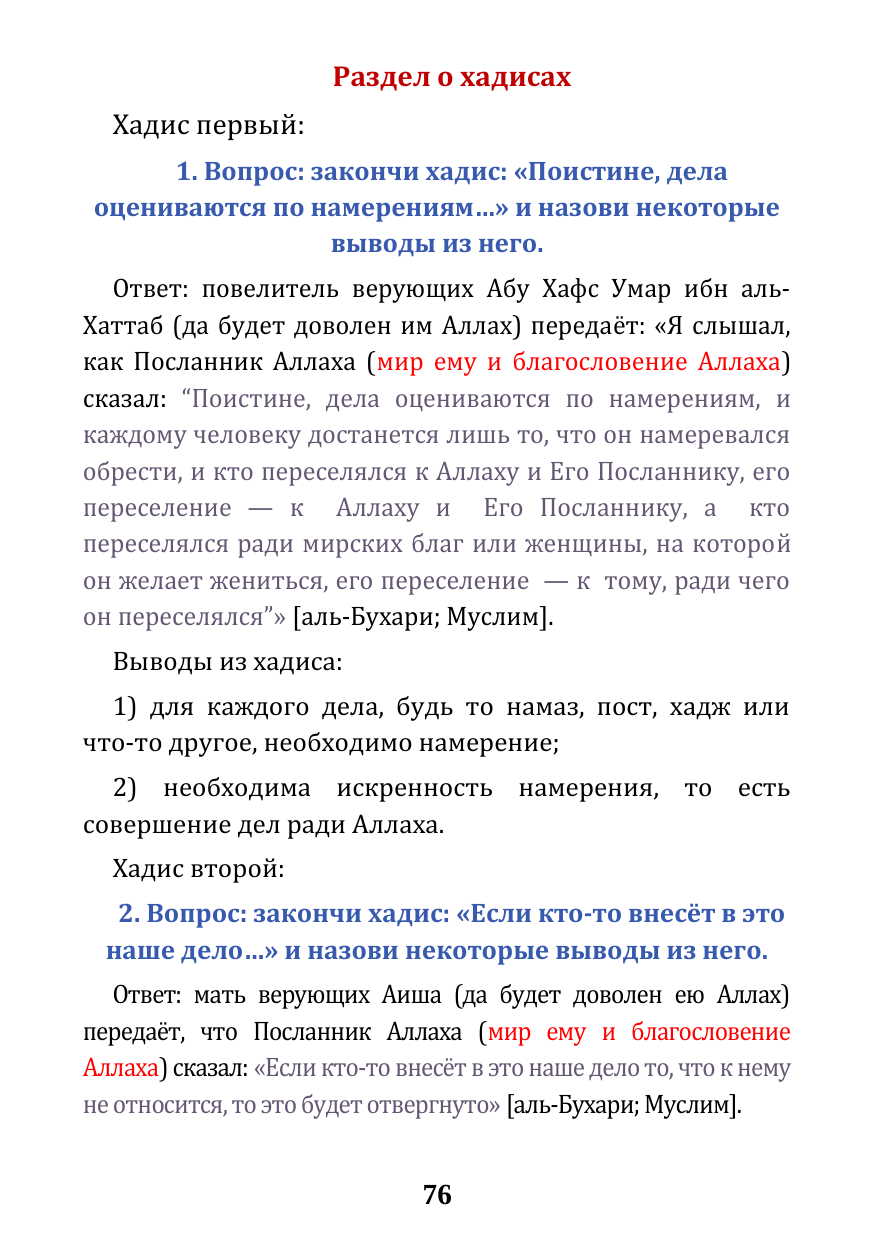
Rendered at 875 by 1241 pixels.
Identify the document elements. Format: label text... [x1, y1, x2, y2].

text Выводы из хадиса: [83, 645, 791, 677]
text Хадис первый: [83, 107, 791, 141]
text 2) необходима искренность намерения, то есть совершение дел ради Аллаха. [83, 771, 791, 839]
text 1) для каждого дела, будь то намаз, пост, хадж или что-то другое, необходимо намерение; [83, 690, 791, 758]
subtitle 1. Вопрос: закончи хадис: «Поистине, дела оцениваются по намерениям…» и назови некоторые выводы из него. [83, 154, 791, 259]
text Ответ: повелитель верующих Абу Хафс Умар ибн аль-Хаттаб (да будет доволен им Аллах) передаёт: «Я слышал, как Посланник Аллаха (мир ему и благословение Аллаха) сказал: “Поистине, дела оцениваются по намерениям, и каждому человеку достанется лишь то, что он намеревался обрести, и кто переселялся к Аллаху и Его Посланнику, его переселение — к Аллаху и Его Посланнику, а кто переселялся ради мирских благ или женщины, на которой он желает жениться, его переселение — к тому, ради чего он переселялся”» [аль-Бухари; Муслим]. [83, 272, 791, 632]
text Хадис второй: [83, 852, 791, 884]
text Ответ: мать верующих Аиша (да будет доволен ею Аллах) передаёт, что Посланник Аллаха (мир ему и благословение Аллаха) сказал: «Если кто-то внесёт в это наше дело то, что к нему не относится, то это будет отвергнуто» [аль-Бухари; Муслим]. [83, 978, 791, 1119]
subtitle 2. Вопрос: закончи хадис: «Если кто-то внесёт в это наше дело…» и назови некоторые выводы из него. [83, 897, 791, 965]
subtitle Раздел о хадисах [83, 59, 791, 93]
